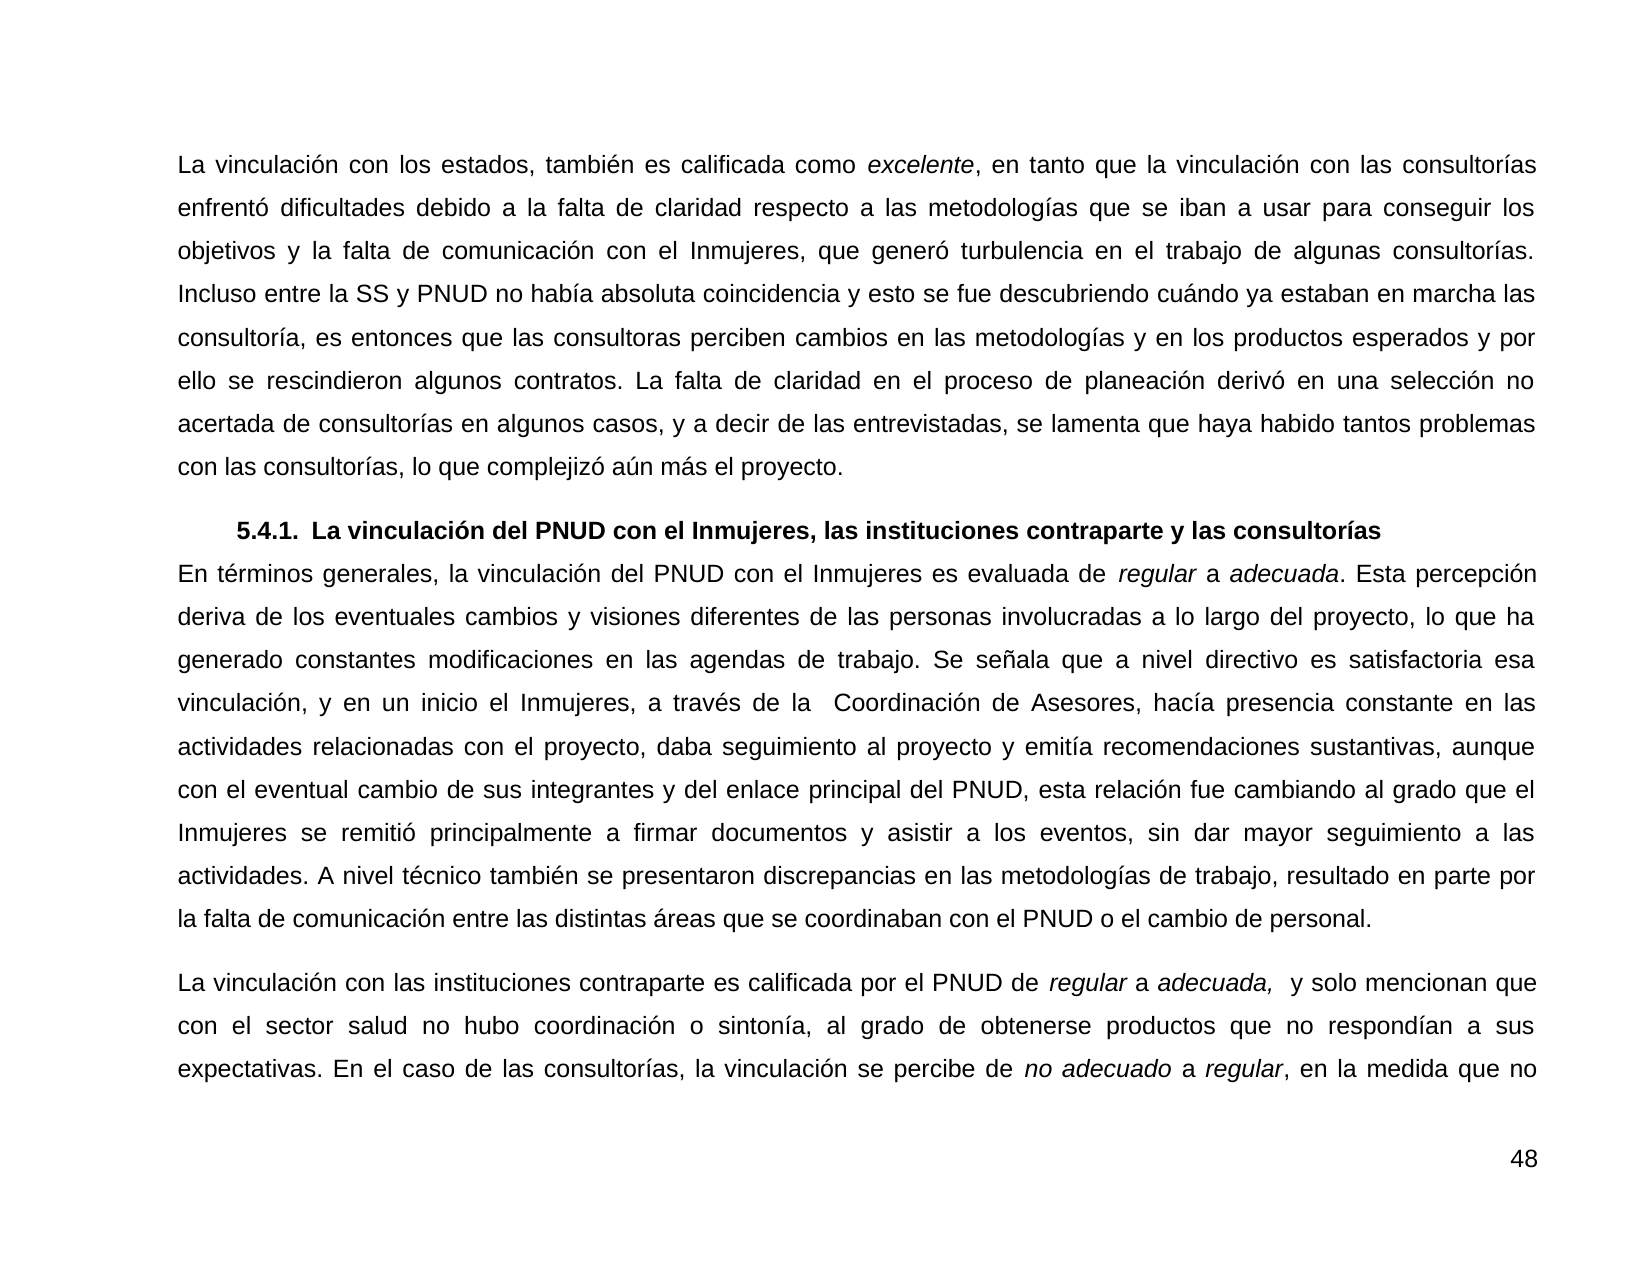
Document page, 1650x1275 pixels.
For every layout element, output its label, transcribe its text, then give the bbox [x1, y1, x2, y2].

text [177, 968, 1538, 1083]
subtitle La vinculación del PNUD con el Inmujeres, las instituciones contraparte y las consultorías [236, 516, 1538, 544]
text La vinculación con los estados, también es calificada como excelente, en tanto que la vinculación con las consultorías enfrentó dificultades debido a la falta de claridad respecto a las metodologías que se iban a usar para conseguir los objetivos y la falta de comunicación con el Inmujeres, que generó turbulencia en el trabajo de algunas consultorías. Incluso entre la SS y PNUD no había absoluta coincidencia y esto se fue descubriendo cuándo ya estaban en marcha las consultoría, es entonces que las consultoras perciben cambios en las metodologías y en los productos esperados y por ello se rescindieron algunos contratos. La falta de claridad en el proceso de planeación derivó en una selección no acertada de consultorías en algunos casos, y a decir de las entrevistadas, se lamenta que haya habido tantos problemas con las consultorías, lo que complejizó aún más el proyecto. [177, 150, 1538, 481]
text En términos generales, la vinculación del PNUD con el Inmujeres es evaluada de regular a adecuada. Esta percepción deriva de los eventuales cambios y visiones diferentes de las personas involucradas a lo largo del proyecto, lo que ha generado constantes modificaciones en las agendas de trabajo. Se señala que a nivel directivo es satisfactoria esa vinculación, y en un inicio el Inmujeres, a través de la Coordinación de Asesores, hacía presencia constante en las actividades relacionadas con el proyecto, daba seguimiento al proyecto y emitía recomendaciones sustantivas, aunque con el eventual cambio de sus integrantes y del enlace principal del PNUD, esta relación fue cambiando al grado que el Inmujeres se remitió principalmente a firmar documentos y asistir a los eventos, sin dar mayor seguimiento a las actividades. A nivel técnico también se presentaron discrepancias en las metodologías de trabajo, resultado en parte por la falta de comunicación entre las distintas áreas que se coordinaban con el PNUD o el cambio de personal. [177, 559, 1538, 933]
